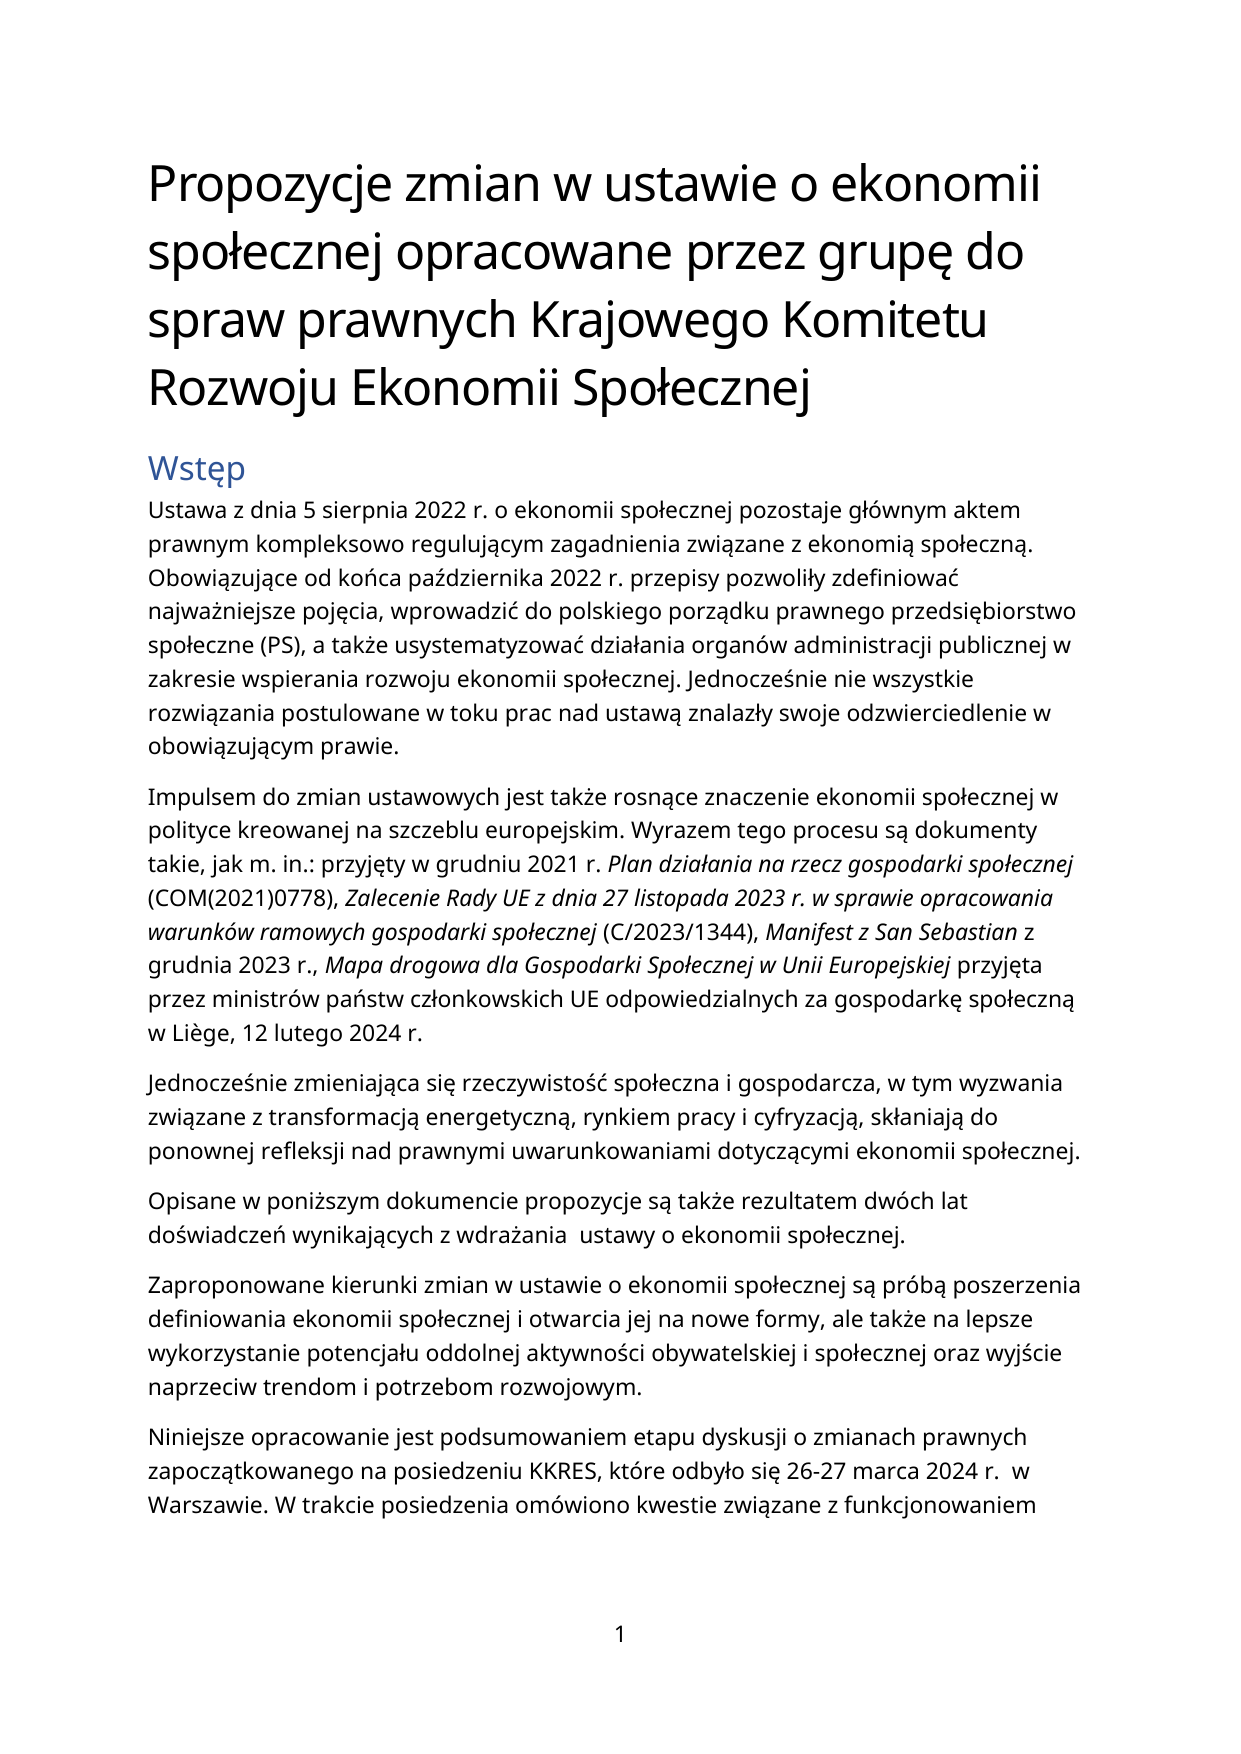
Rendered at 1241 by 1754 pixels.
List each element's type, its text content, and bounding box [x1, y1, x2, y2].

subtitle Wstęp [148, 445, 1093, 491]
text Ustawa z dnia 5 sierpnia 2022 r. o ekonomii społecznej pozostaje głównym aktem prawnym kompleksowo regulującym zagadnienia związane z ekonomią społeczną. Obowiązujące od końca października 2022 r. przepisy pozwoliły zdefiniować najważniejsze pojęcia, wprowadzić do polskiego porządku prawnego przedsiębiorstwo społeczne (PS), a także usystematyzować działania organów administracji publicznej w zakresie wspierania rozwoju ekonomii społecznej. Jednocześnie nie wszystkie rozwiązania postulowane w toku prac nad ustawą znalazły swoje odzwierciedlenie w obowiązującym prawie. [148, 494, 1093, 762]
text Jednocześnie zmieniająca się rzeczywistość społeczna i gospodarcza, w tym wyzwania związane z transformacją energetyczną, rynkiem pracy i cyfryzacją, skłaniają do ponownej refleksji nad prawnymi uwarunkowaniami dotyczącymi ekonomii społecznej. [148, 1067, 1093, 1166]
text Impulsem do zmian ustawowych jest także rosnące znaczenie ekonomii społecznej w polityce kreowanej na szczeblu europejskim. Wyrazem tego procesu są dokumenty takie, jak m. in.: przyjęty w grudniu 2021 r. Plan działania na rzecz gospodarki społecznej (COM(2021)0778), Zalecenie Rady UE z dnia 27 listopada 2023 r. w sprawie opracowania warunków ramowych gospodarki społecznej (C/2023/1344), Manifest z San Sebastian z grudnia 2023 r., Mapa drogowa dla Gospodarki Społecznej w Unii Europejskiej przyjęta przez ministrów państw członkowskich UE odpowiedzialnych za gospodarkę społeczną w Liège, 12 lutego 2024 r. [148, 781, 1093, 1048]
title Propozycje zmian w ustawie o ekonomii społecznej opracowane przez grupę do spraw prawnych Krajowego Komitetu Rozwoju Ekonomii Społecznej [148, 148, 1093, 420]
text Zaproponowane kierunki zmian w ustawie o ekonomii społecznej są próbą poszerzenia definiowania ekonomii społecznej i otwarcia jej na nowe formy, ale także na lepsze wykorzystanie potencjału oddolnej aktywności obywatelskiej i społecznej oraz wyjście naprzeciw trendom i potrzebom rozwojowym. [148, 1269, 1093, 1402]
text Opisane w poniższym dokumencie propozycje są także rezultatem dwóch lat doświadczeń wynikających z wdrażania ustawy o ekonomii społecznej. [148, 1185, 1093, 1250]
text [148, 1421, 1093, 1520]
